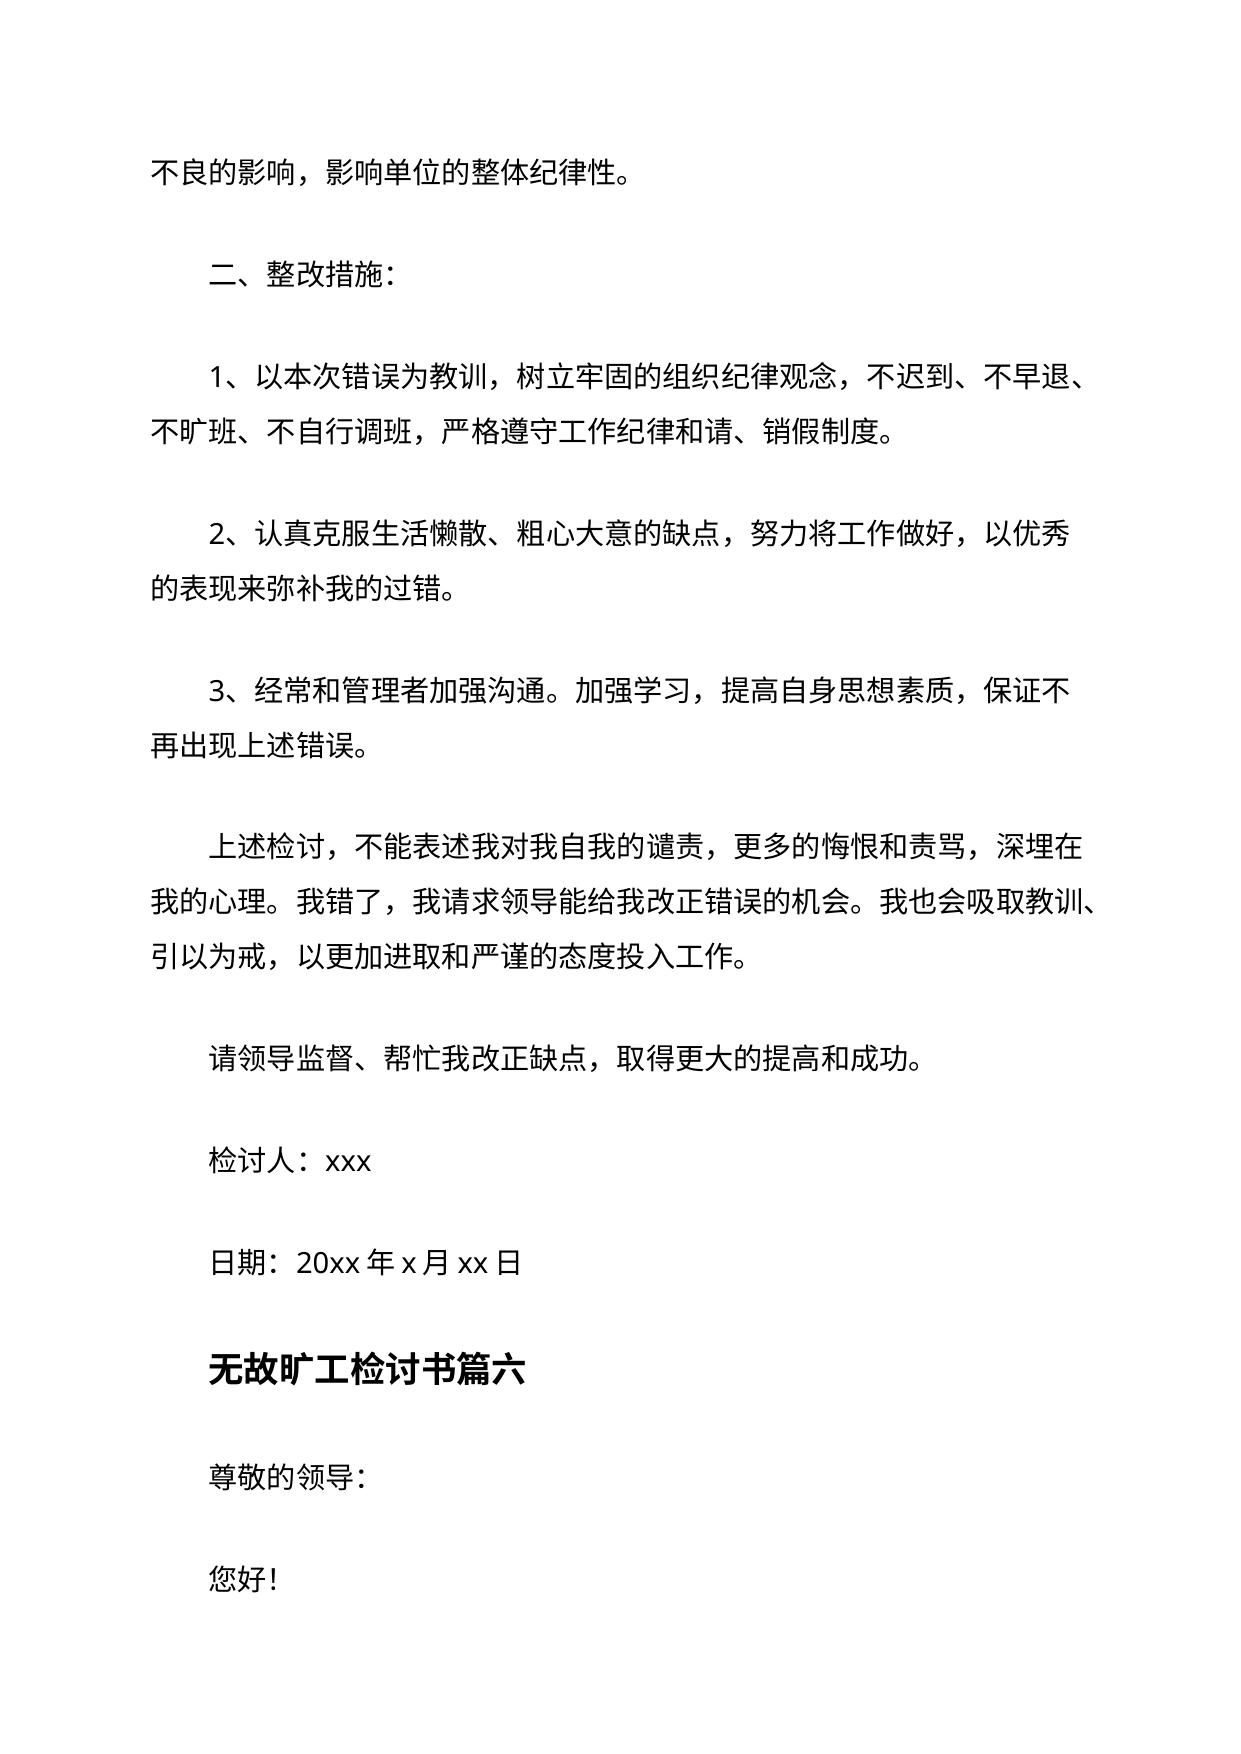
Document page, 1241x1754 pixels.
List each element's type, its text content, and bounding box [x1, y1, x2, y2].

text 上述检讨，不能表述我对我自我的谴责，更多的悔恨和责骂，深埋在我的心理。我错了，我请求领导能给我改正错误的机会。我也会吸取教训、引以为戒，以更加进取和严谨的态度投入工作。 [150, 824, 1090, 976]
text 无故旷工检讨书篇六 [150, 1341, 1090, 1392]
text 二、整改措施： [150, 252, 1090, 294]
text 1、以本次错误为教训，树立牢固的组织纪律观念，不迟到、不早退、不旷班、不自行调班，严格遵守工作纪律和请、销假制度。 [150, 353, 1090, 451]
text 尊敬的领导： [150, 1454, 1090, 1497]
text 请领导监督、帮忙我改正缺点，取得更大的提高和成功。 [150, 1035, 1090, 1078]
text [150, 150, 1090, 192]
text 3、经常和管理者加强沟通。加强学习，提高自身思想素质，保证不再出现上述错误。 [150, 667, 1090, 764]
text 您好！ [150, 1556, 1090, 1599]
text 检讨人：xxx [150, 1137, 1090, 1179]
text 日期：20xx年x月xx日 [150, 1239, 1090, 1282]
text 2、认真克服生活懒散、粗心大意的缺点，努力将工作做好，以优秀的表现来弥补我的过错。 [150, 510, 1090, 608]
